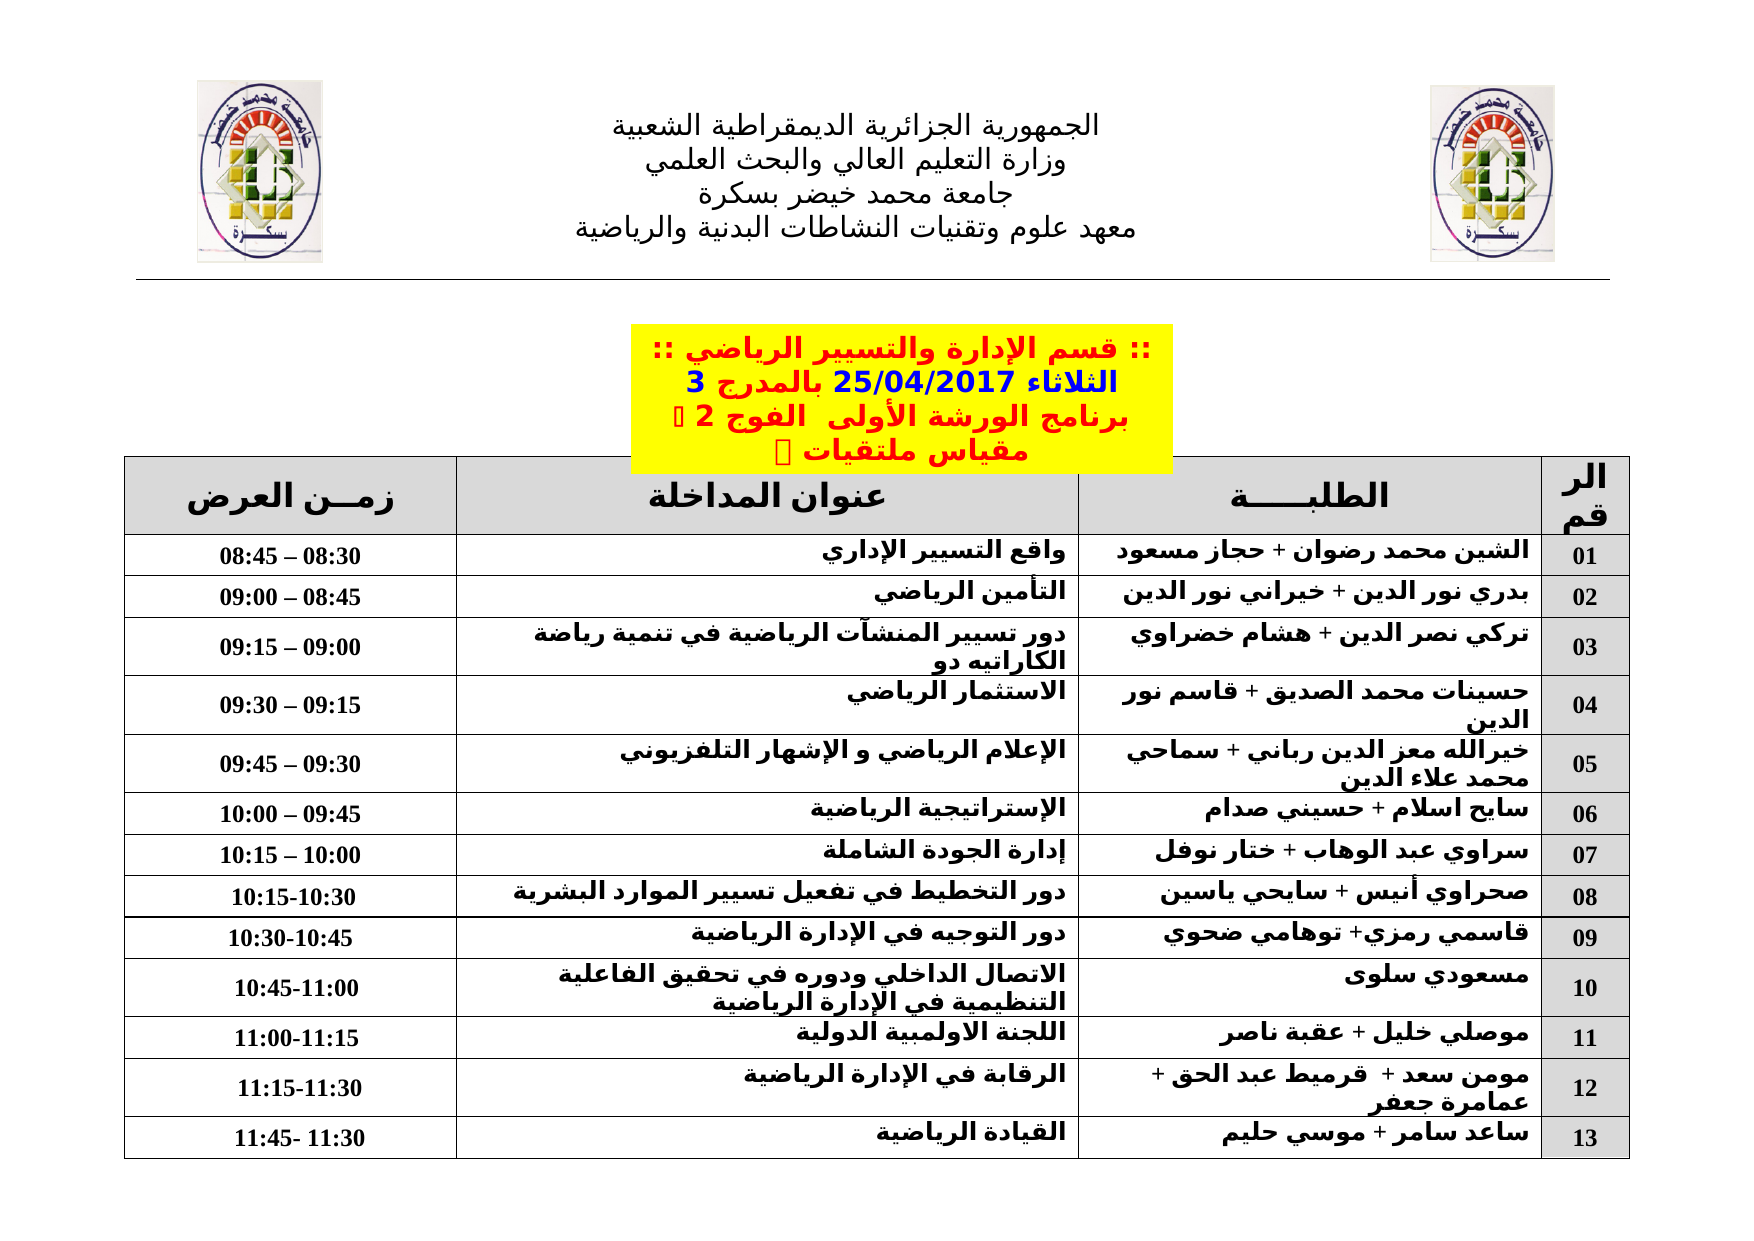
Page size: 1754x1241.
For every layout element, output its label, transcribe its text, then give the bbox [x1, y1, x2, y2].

table_cell الاستثمار الرياضي [457, 676, 1078, 734]
table_cell 08:45 – 09:00 [125, 576, 456, 617]
table_cell قاسمي رمزي+ توهامي ضحوي [1079, 918, 1541, 958]
table_cell 09:15 – 09:30 [125, 676, 456, 734]
table_cell بدري نور الدين + خيراني نور الدين [1079, 576, 1541, 617]
table_header الطلبـــــة [1079, 457, 1541, 534]
table_cell 09:45 – 10:00 [125, 793, 456, 834]
table_cell 10:00 – 10:15 [125, 835, 456, 875]
table_cell 09:00 – 09:15 [125, 618, 456, 675]
table_cell 04 [1542, 676, 1629, 734]
table_cell مومن سعد + قرميط عبد الحق + عمامرة جعفر [1079, 1059, 1541, 1116]
table_cell 11 [1542, 1017, 1629, 1058]
table_cell الإعلام الرياضي و الإشهار التلفزيوني [457, 735, 1078, 792]
picture [198, 82, 322, 261]
table_cell 10:45-11:00 [125, 959, 456, 1016]
table_cell دور التوجيه في الإدارة الرياضية [457, 918, 1078, 958]
table_cell خيرالله معز الدين رباني + سماحي محمد علاء الدين [1079, 735, 1541, 792]
table_cell واقع التسيير الإداري [457, 535, 1078, 575]
table_cell إدارة الجودة الشاملة [457, 835, 1078, 875]
table_cell الشين محمد رضوان + حجاز مسعود [1079, 535, 1541, 575]
table_cell حسينات محمد الصديق + قاسم نور الدين [1079, 676, 1541, 734]
table_cell القيادة الرياضية [457, 1117, 1078, 1157]
table_cell سراوي عبد الوهاب + ختار نوفل [1079, 835, 1541, 875]
table_cell 10 [1542, 959, 1629, 1016]
table_cell 10:30-10:45 [125, 918, 456, 958]
table_cell 12 [1542, 1059, 1629, 1116]
table_header زمــن العرض [125, 457, 456, 534]
table_cell اللجنة الاولمبية الدولية [457, 1017, 1078, 1058]
table_header الرقم [1542, 457, 1629, 534]
picture [1432, 87, 1553, 261]
table_cell صحراوي أنيس + سايحي ياسين [1079, 876, 1541, 916]
table_cell التأمين الرياضي [457, 576, 1078, 617]
table_cell ساعد سامر + موسي حليم [1079, 1117, 1541, 1157]
table_cell 02 [1542, 576, 1629, 617]
table_cell 09 [1542, 918, 1629, 958]
table_cell 05 [1542, 735, 1629, 792]
table_cell سايح اسلام + حسيني صدام [1079, 793, 1541, 834]
table_cell الرقابة في الإدارة الرياضية [457, 1059, 1078, 1116]
table_cell 01 [1542, 535, 1629, 575]
table_cell 10:15-10:30 [125, 876, 456, 916]
table_cell 09:30 – 09:45 [125, 735, 456, 792]
table_cell 03 [1542, 618, 1629, 675]
table_cell 08 [1542, 876, 1629, 916]
table_cell 11:15-11:30 [125, 1059, 456, 1116]
table_cell 06 [1542, 793, 1629, 834]
table_cell الاتصال الداخلي ودوره في تحقيق الفاعلية التنظيمية في الإدارة الرياضية [457, 959, 1078, 1016]
table_cell دور تسيير المنشآت الرياضية في تنمية رياضة الكاراتيه دو [457, 618, 1078, 675]
table_cell 07 [1542, 835, 1629, 875]
table_cell مسعودي سلوى [1079, 959, 1541, 1016]
table_cell 13 [1542, 1117, 1629, 1157]
table_cell 08:30 – 08:45 [125, 535, 456, 575]
table_cell 11:30 -11:45 [125, 1117, 456, 1157]
table_cell 11:00-11:15 [125, 1017, 456, 1058]
table_cell موصلي خليل + عقبة ناصر [1079, 1017, 1541, 1058]
table_cell تركي نصر الدين + هشام خضراوي [1079, 618, 1541, 675]
table_cell الإستراتيجية الرياضية [457, 793, 1078, 834]
table_cell دور التخطيط في تفعيل تسيير الموارد البشرية [457, 876, 1078, 916]
table_header عنوان المداخلة [457, 457, 1078, 534]
